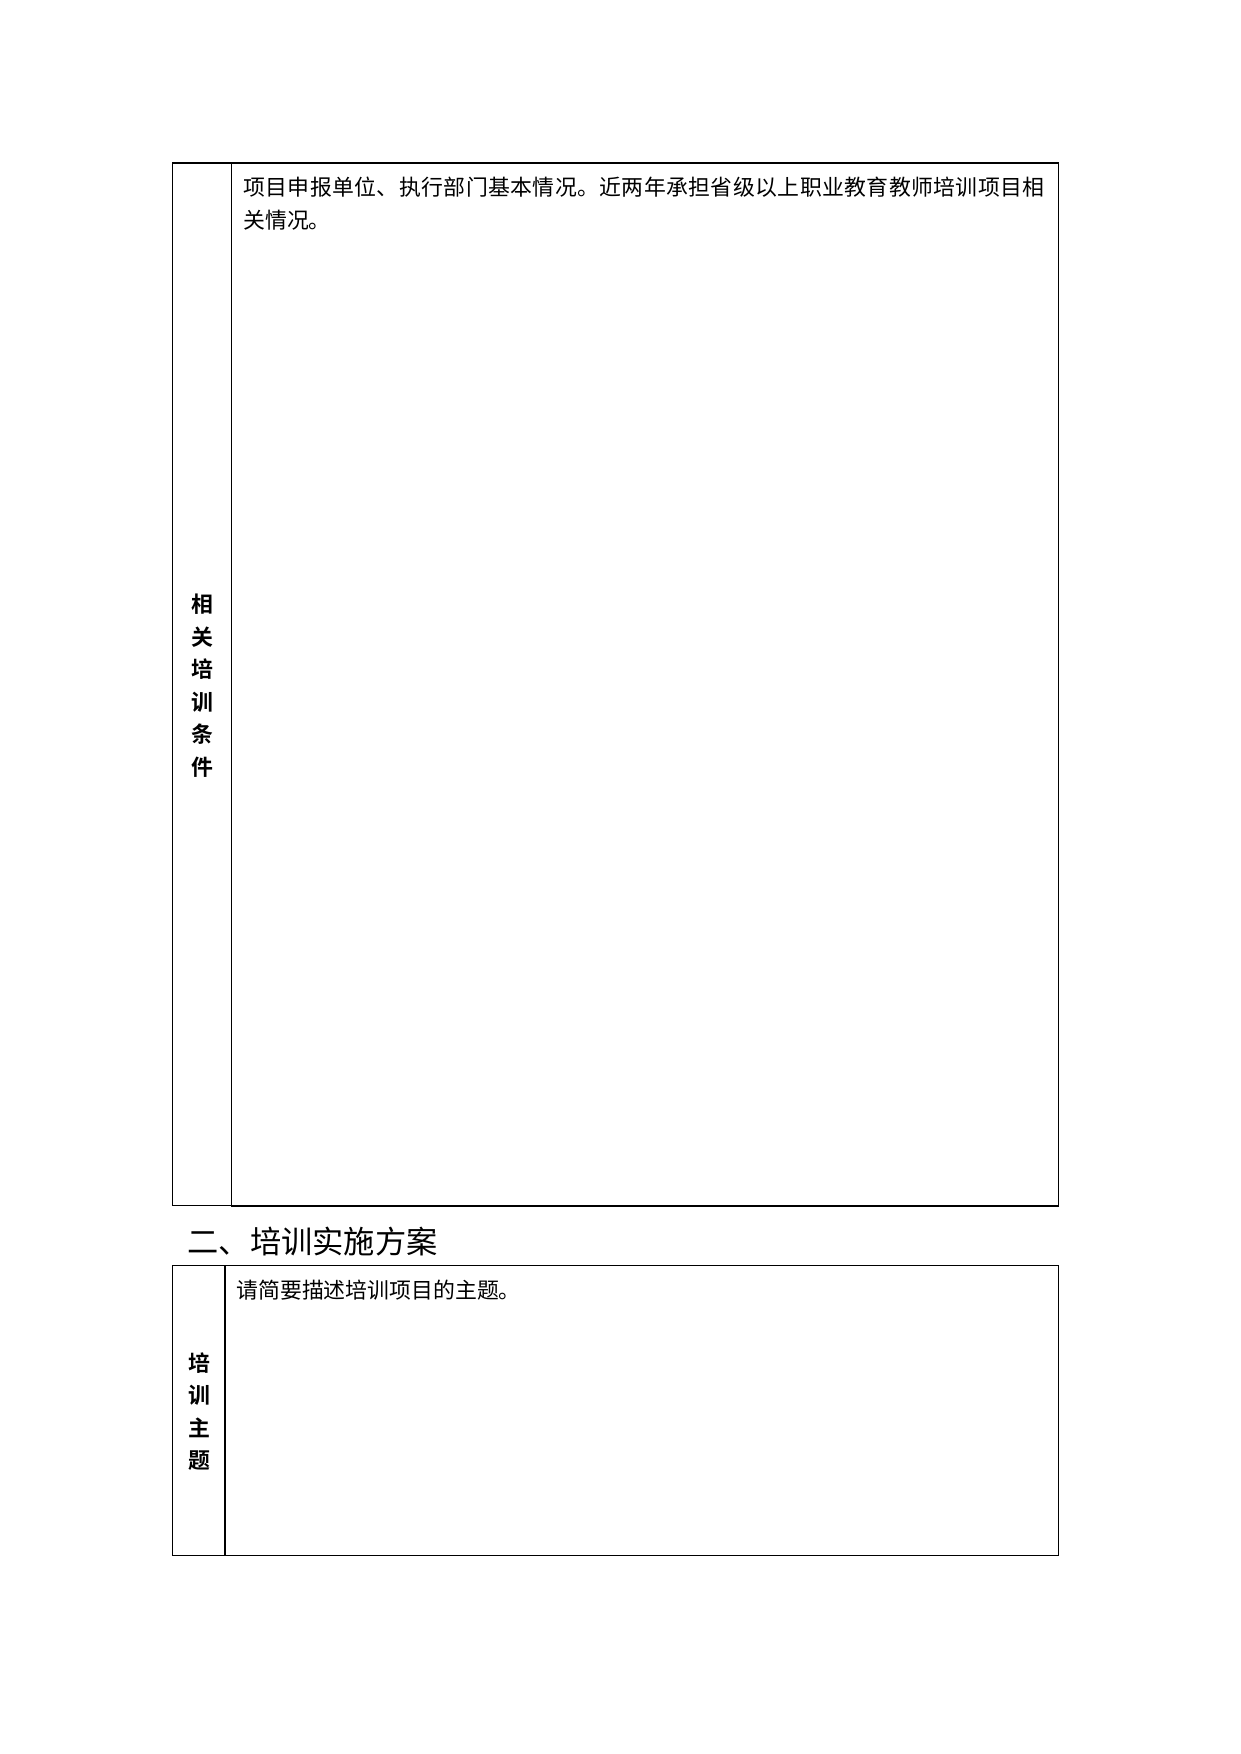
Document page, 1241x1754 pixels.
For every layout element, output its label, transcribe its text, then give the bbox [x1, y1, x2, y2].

table_cell 相关培训条件 [173, 164, 231, 1205]
table_header 培训主题 [173, 1266, 224, 1555]
text 二、培训实施方案 [187, 1207, 1053, 1265]
table_header 请简要描述培训项目的主题。 [226, 1266, 1058, 1555]
table_cell 项目申报单位、执行部门基本情况。近两年承担省级以上职业教育教师培训项目相关情况。 [232, 164, 1058, 1205]
